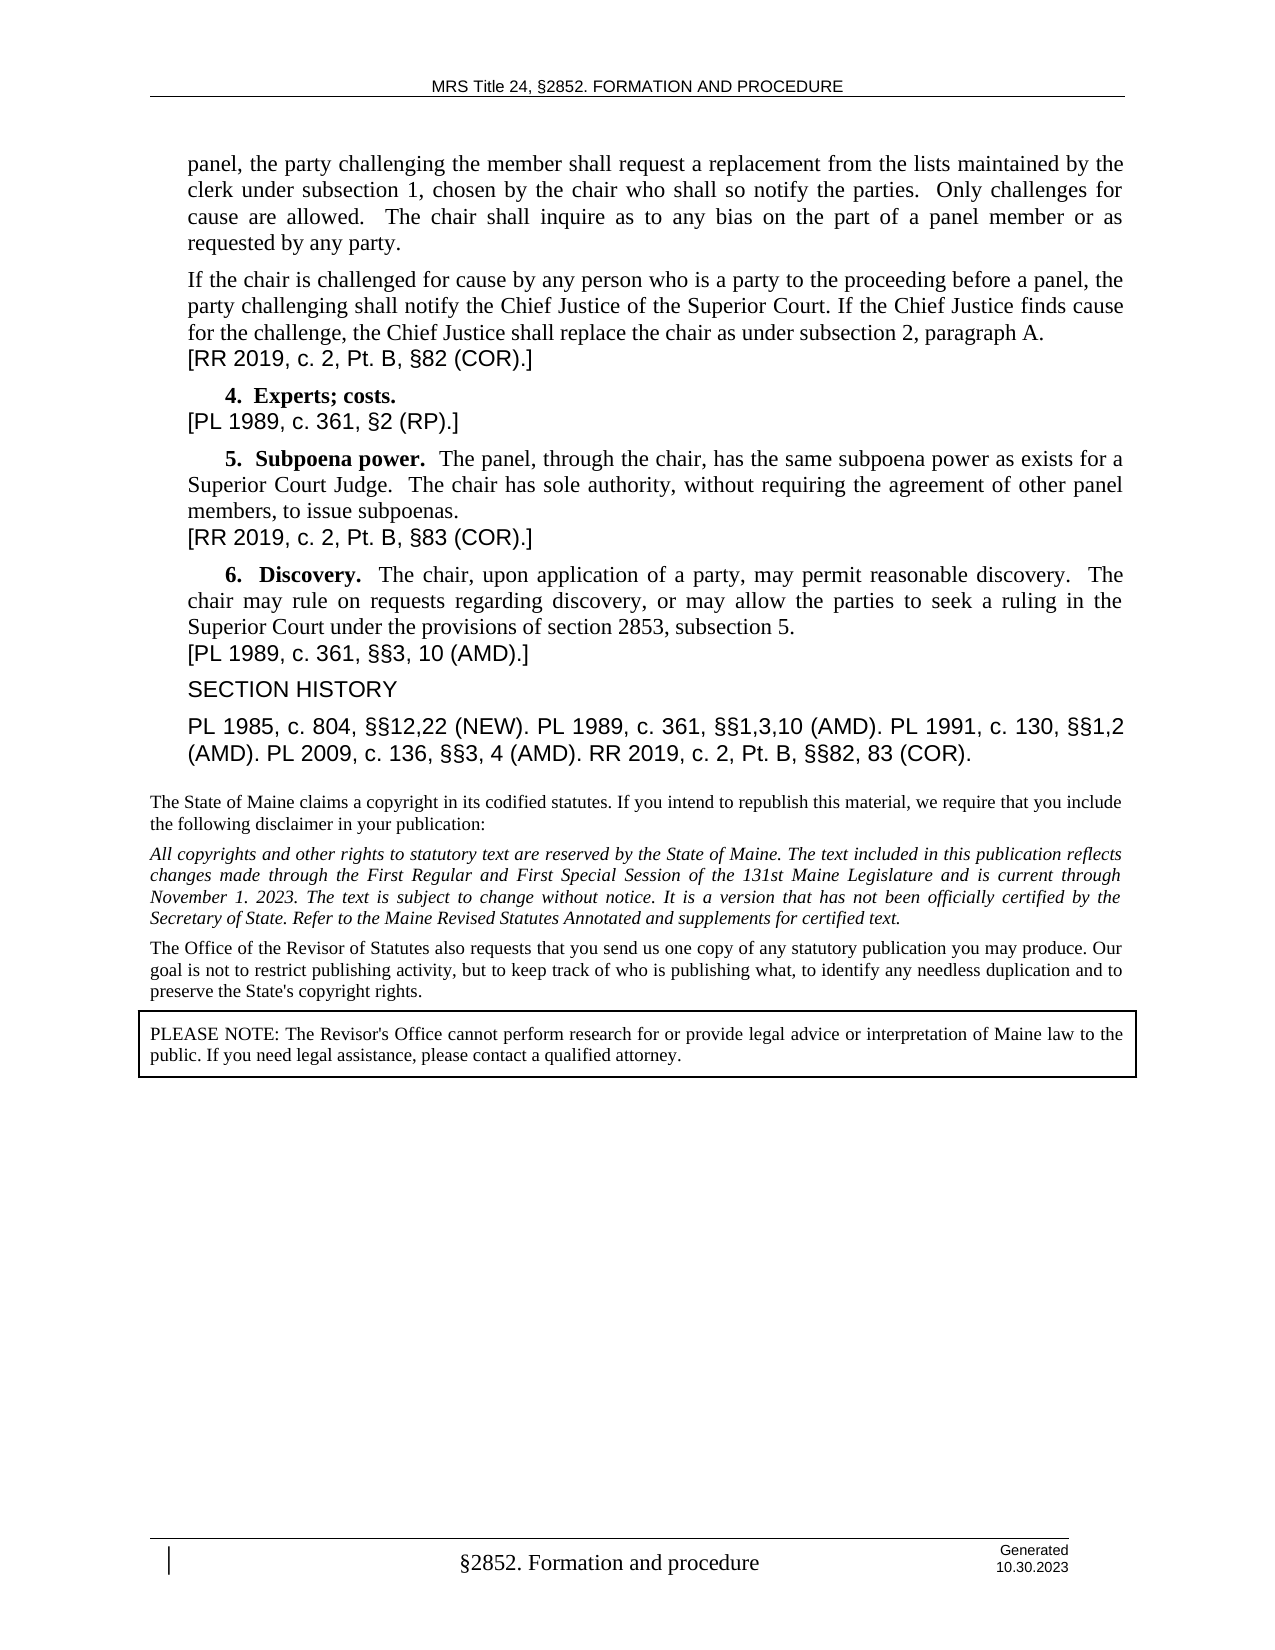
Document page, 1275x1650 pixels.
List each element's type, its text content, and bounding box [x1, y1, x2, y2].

text PLEASE NOTE: The Revisor's Office cannot perform research for or provide legal advice or interpretation of Maine law to the public. If you need legal assistance, please contact a qualified attorney. [140, 1012, 1135, 1076]
text 6. Discovery. The chair, upon application of a party, may permit reasonable discovery. The chair may rule on requests regarding discovery, or may allow the parties to seek a ruling in the Superior Court under the provisions of section 2853, subsection 5. [187, 561, 1125, 640]
text The Office of the Revisor of Statutes also requests that you send us one copy of any statutory publication you may produce. Our goal is not to restrict publishing activity, but to keep track of who is publishing what, to identify any needless duplication and to preserve the State's copyright rights. [150, 937, 1125, 1002]
text PL 1985, c. 804, §§12,22 (NEW). PL 1989, c. 361, §§1,3,10 (AMD). PL 1991, c. 130, §§1,2 (AMD). PL 2009, c. 136, §§3, 4 (AMD). RR 2019, c. 2, Pt. B, §§82, 83 (COR). [187, 713, 1125, 766]
text [PL 1989, c. 361, §2 (RP).] [187, 408, 1125, 434]
text SECTION HISTORY [187, 676, 1125, 703]
text [RR 2019, c. 2, Pt. B, §82 (COR).] [187, 345, 1125, 371]
text The State of Maine claims a copyright in its codified statutes. If you intend to republish this material, we require that you include the following disclaimer in your publication: [150, 791, 1125, 834]
text 5. Subpoena power. The panel, through the chair, has the same subpoena power as exists for a Superior Court Judge. The chair has sole authority, without requiring the agreement of other panel members, to issue subpoenas. [187, 445, 1125, 524]
text [PL 1989, c. 361, §§3, 10 (AMD).] [187, 640, 1125, 666]
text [187, 150, 1125, 255]
text 4. Experts; costs. [187, 382, 1125, 408]
text If the chair is challenged for cause by any person who is a party to the proceeding before a panel, the party challenging shall notify the Chief Justice of the Superior Court. If the Chief Justice finds cause for the challenge, the Chief Justice shall replace the chair as under subsection 2, paragraph A. [187, 266, 1125, 345]
text All copyrights and other rights to statutory text are reserved by the State of Maine. The text included in this publication reflects changes made through the First Regular and First Special Session of the 131st Maine Legislature and is current through November 1. 2023 . The text is subject to change without notice. It is a version that has not been officially certified by the Secretary of State. Refer to the Maine Revised Statutes Annotated and supplements for certified text. [150, 842, 1125, 929]
text [RR 2019, c. 2, Pt. B, §83 (COR).] [187, 524, 1125, 550]
